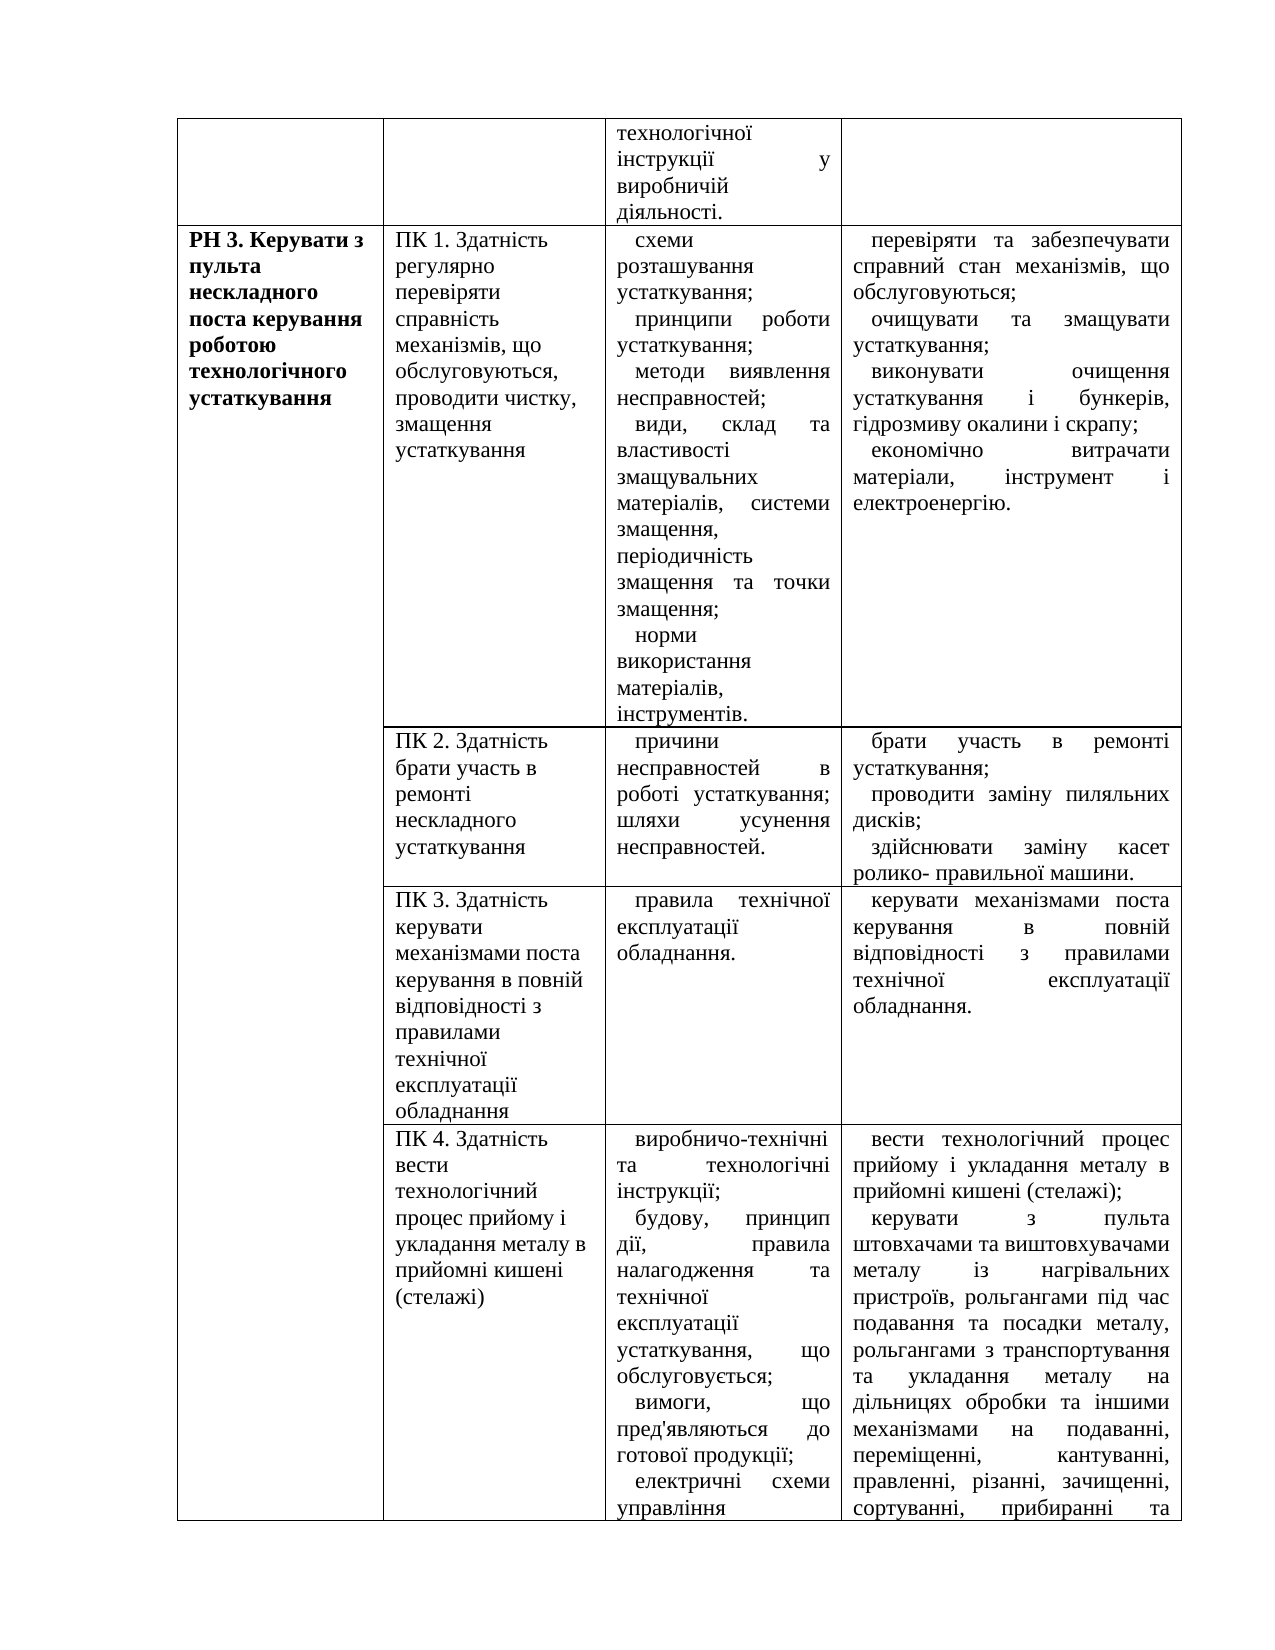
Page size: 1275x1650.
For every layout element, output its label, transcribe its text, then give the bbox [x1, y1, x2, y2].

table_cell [606, 119, 841, 224]
table_cell ПК 3. Здатність керувати механізмами поста керування в повній відповідності з правилами технічної експлуатації обладнання [384, 887, 605, 1124]
table_cell керувати механізмами поста керування в повній відповідності з правилами технічної експлуатації обладнання. [842, 887, 1181, 1124]
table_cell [606, 1125, 841, 1520]
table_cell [384, 1125, 605, 1520]
table_cell РН 3. Керувати з пульта нескладного поста керування роботою технологічного устаткування [178, 226, 383, 1520]
table_cell брати участь в ремонті устаткування; проводити заміну пиляльних дисків; здійснювати заміну касет ролико- правильної машини. [842, 728, 1181, 886]
table_cell перевіряти та забезпечувати справний стан механізмів, що обслуговуються; очищувати та змащувати устаткування; виконувати очищення устаткування і бункерів, гідрозмиву окалини і скрапу; економічно витрачати матеріали, інструмент і електроенергію. [842, 226, 1181, 726]
table_cell ПК 1. Здатність регулярно перевіряти справність механізмів, що обслуговуються, проводити чистку, змащення устаткування [384, 226, 605, 726]
table_cell ПК 2. Здатність брати участь в ремонті нескладного устаткування [384, 728, 605, 886]
table_cell причини несправностей в роботі устаткування; шляхи усунення несправностей. [606, 728, 841, 886]
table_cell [384, 119, 605, 224]
table_cell правила технічної експлуатації обладнання. [606, 887, 841, 1124]
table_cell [842, 1125, 1181, 1520]
table_cell схеми розташування устаткування; принципи роботи устаткування; методи виявлення несправностей; види, склад та властивості змащувальних матеріалів, системи змащення, періодичність змащення та точки змащення; норми використання матеріалів, інструментів. [606, 226, 841, 726]
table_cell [842, 119, 1181, 224]
